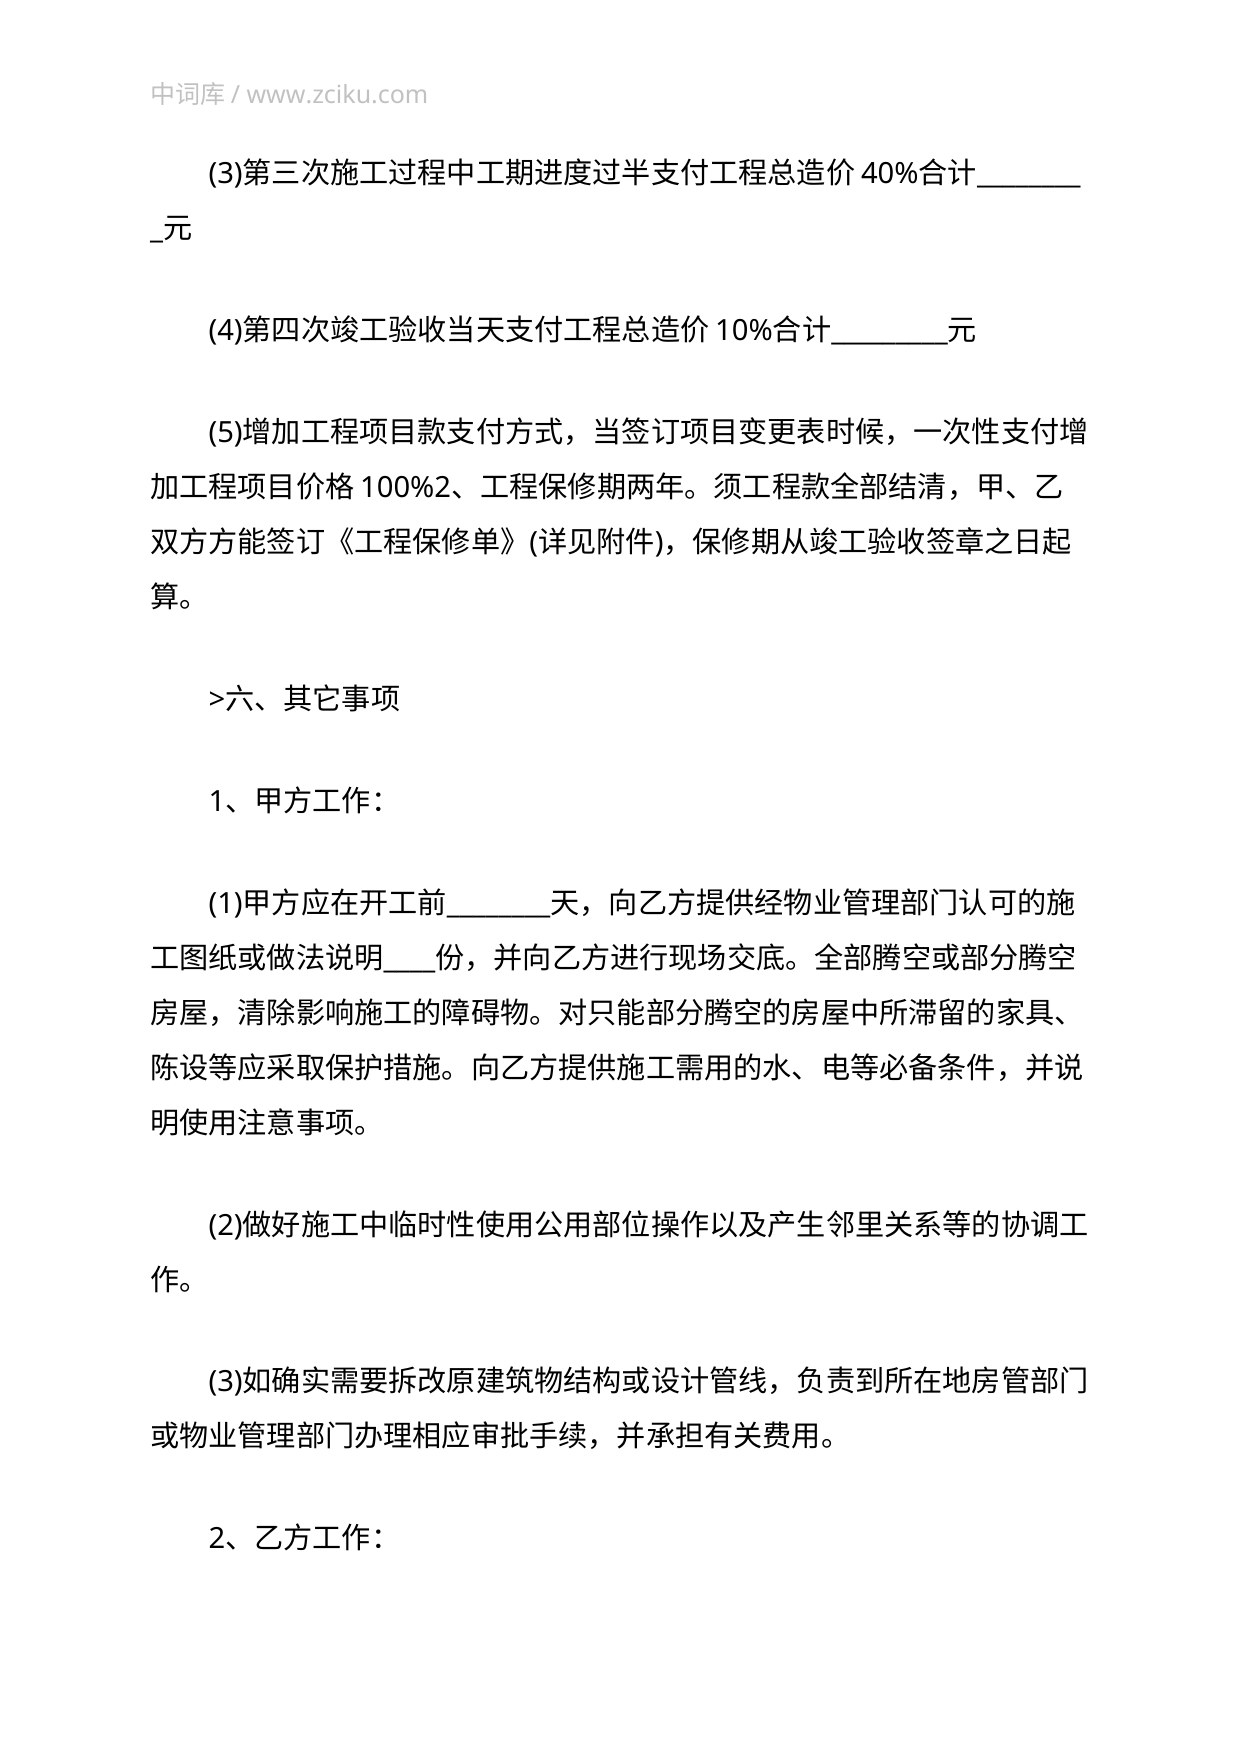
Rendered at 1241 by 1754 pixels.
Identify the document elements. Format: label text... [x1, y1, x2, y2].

text (2)做好施工中临时性使用公用部位操作以及产生邻里关系等的协调工作。 [150, 1201, 1090, 1298]
text >六、其它事项 [150, 676, 1090, 718]
text (5)增加工程项目款支付方式，当签订项目变更表时候，一次性支付增加工程项目价格100%2、工程保修期两年。须工程款全部结清，甲、乙双方方能签订《工程保修单》(详见附件)，保修期从竣工验收签章之日起算。 [150, 409, 1090, 616]
text (1)甲方应在开工前________天，向乙方提供经物业管理部门认可的施工图纸或做法说明____份，并向乙方进行现场交底。全部腾空或部分腾空房屋，清除影响施工的障碍物。对只能部分腾空的房屋中所滞留的家具、陈设等应采取保护措施。向乙方提供施工需用的水、电等必备条件，并说明使用注意事项。 [150, 880, 1090, 1142]
text (3)如确实需要拆改原建筑物结构或设计管线，负责到所在地房管部门或物业管理部门办理相应审批手续，并承担有关费用。 [150, 1358, 1090, 1455]
text (4)第四次竣工验收当天支付工程总造价10%合计_________元 [150, 307, 1090, 349]
text (3)第三次施工过程中工期进度过半支付工程总造价40%合计_________元 [150, 150, 1090, 247]
text 1、甲方工作： [150, 778, 1090, 820]
text 2、乙方工作： [150, 1515, 1090, 1557]
